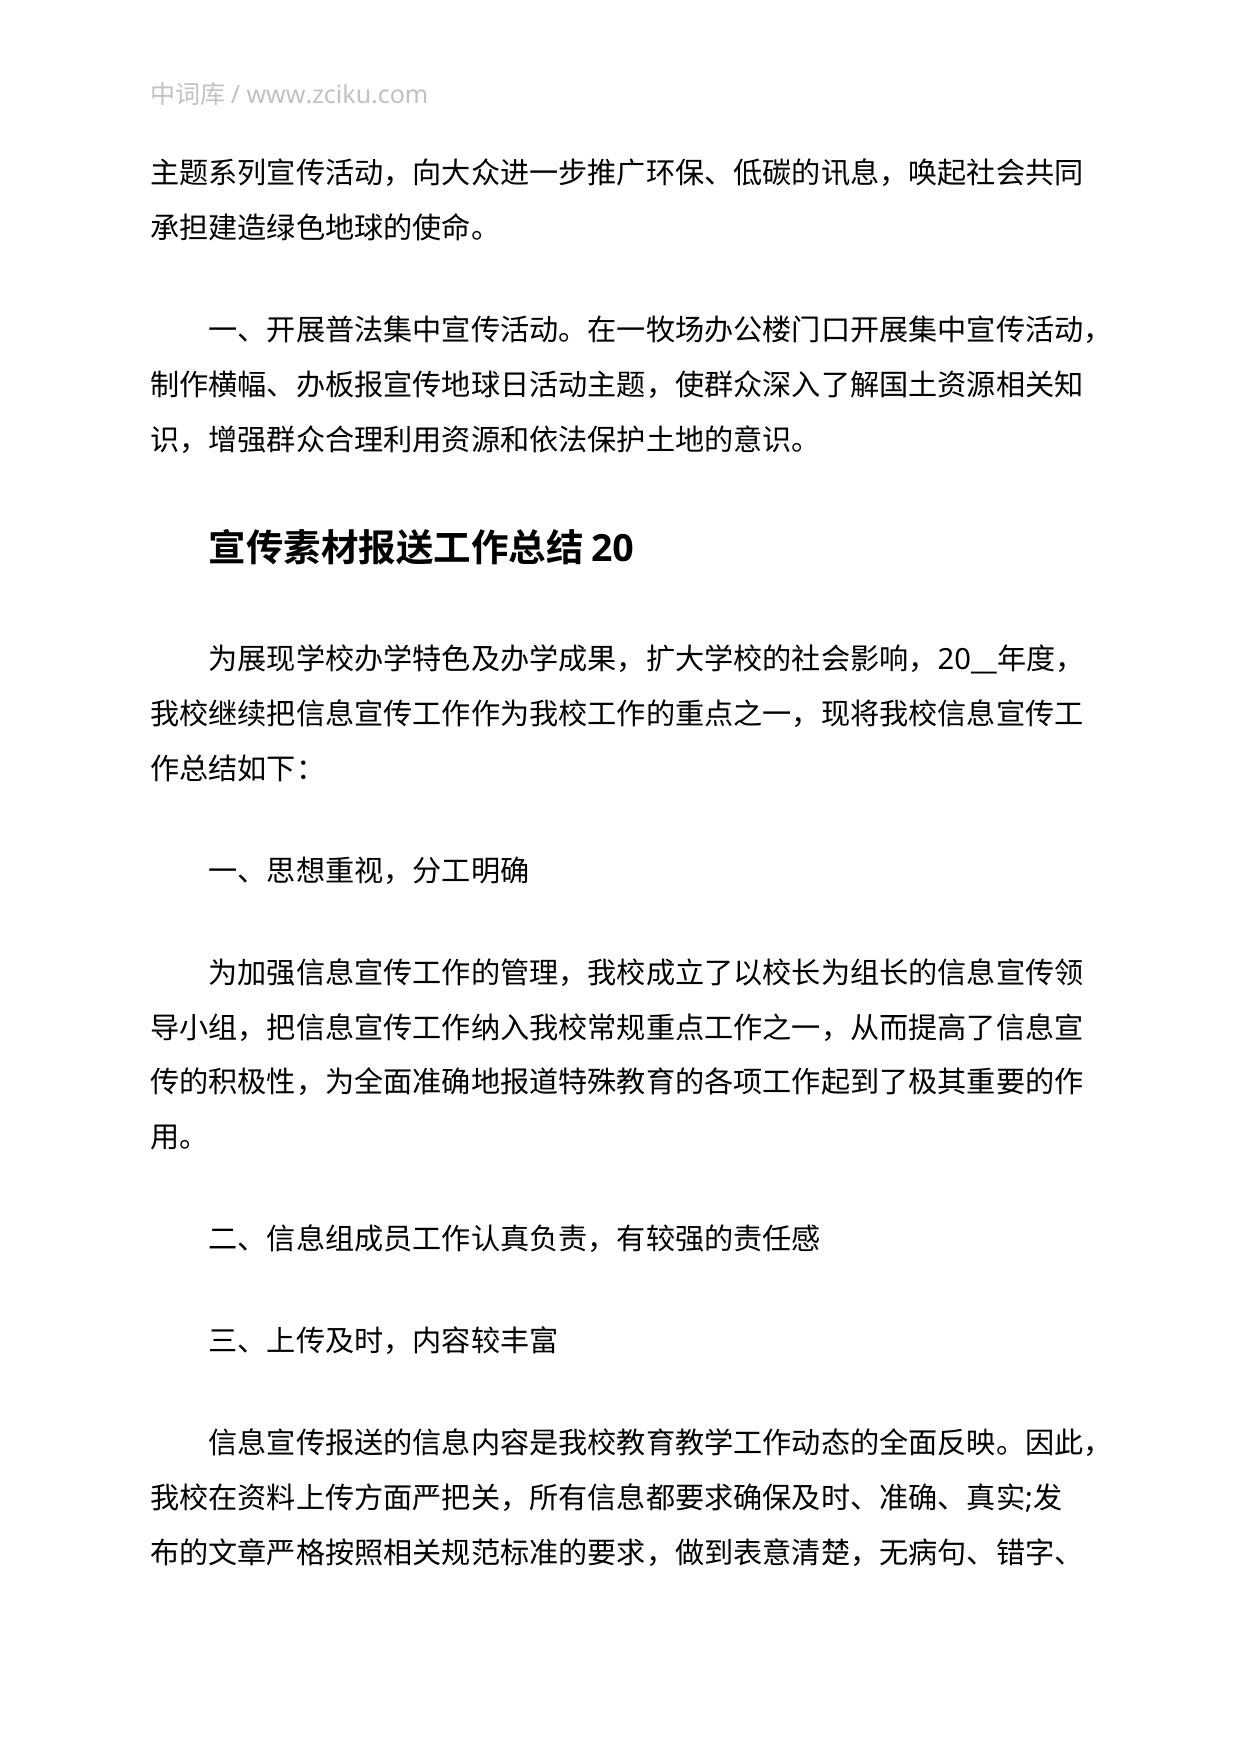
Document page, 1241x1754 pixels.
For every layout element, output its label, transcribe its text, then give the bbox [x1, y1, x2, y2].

text 为加强信息宣传工作的管理，我校成立了以校长为组长的信息宣传领导小组，把信息宣传工作纳入我校常规重点工作之一，从而提高了信息宣传的积极性，为全面准确地报道特殊教育的各项工作起到了极其重要的作用。 [150, 949, 1090, 1156]
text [150, 150, 1090, 247]
text 一、思想重视，分工明确 [150, 847, 1090, 890]
text 宣传素材报送工作总结20 [150, 518, 1090, 573]
text 一、开展普法集中宣传活动。在一牧场办公楼门口开展集中宣传活动，制作横幅、办板报宣传地球日活动主题，使群众深入了解国土资源相关知识，增强群众合理利用资源和依法保护土地的意识。 [150, 307, 1090, 459]
text 二、信息组成员工作认真负责，有较强的责任感 [150, 1216, 1090, 1258]
text 三、上传及时，内容较丰富 [150, 1317, 1090, 1360]
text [150, 1419, 1090, 1571]
text 为展现学校办学特色及办学成果，扩大学校的社会影响，20__年度，我校继续把信息宣传工作作为我校工作的重点之一，现将我校信息宣传工作总结如下： [150, 636, 1090, 788]
